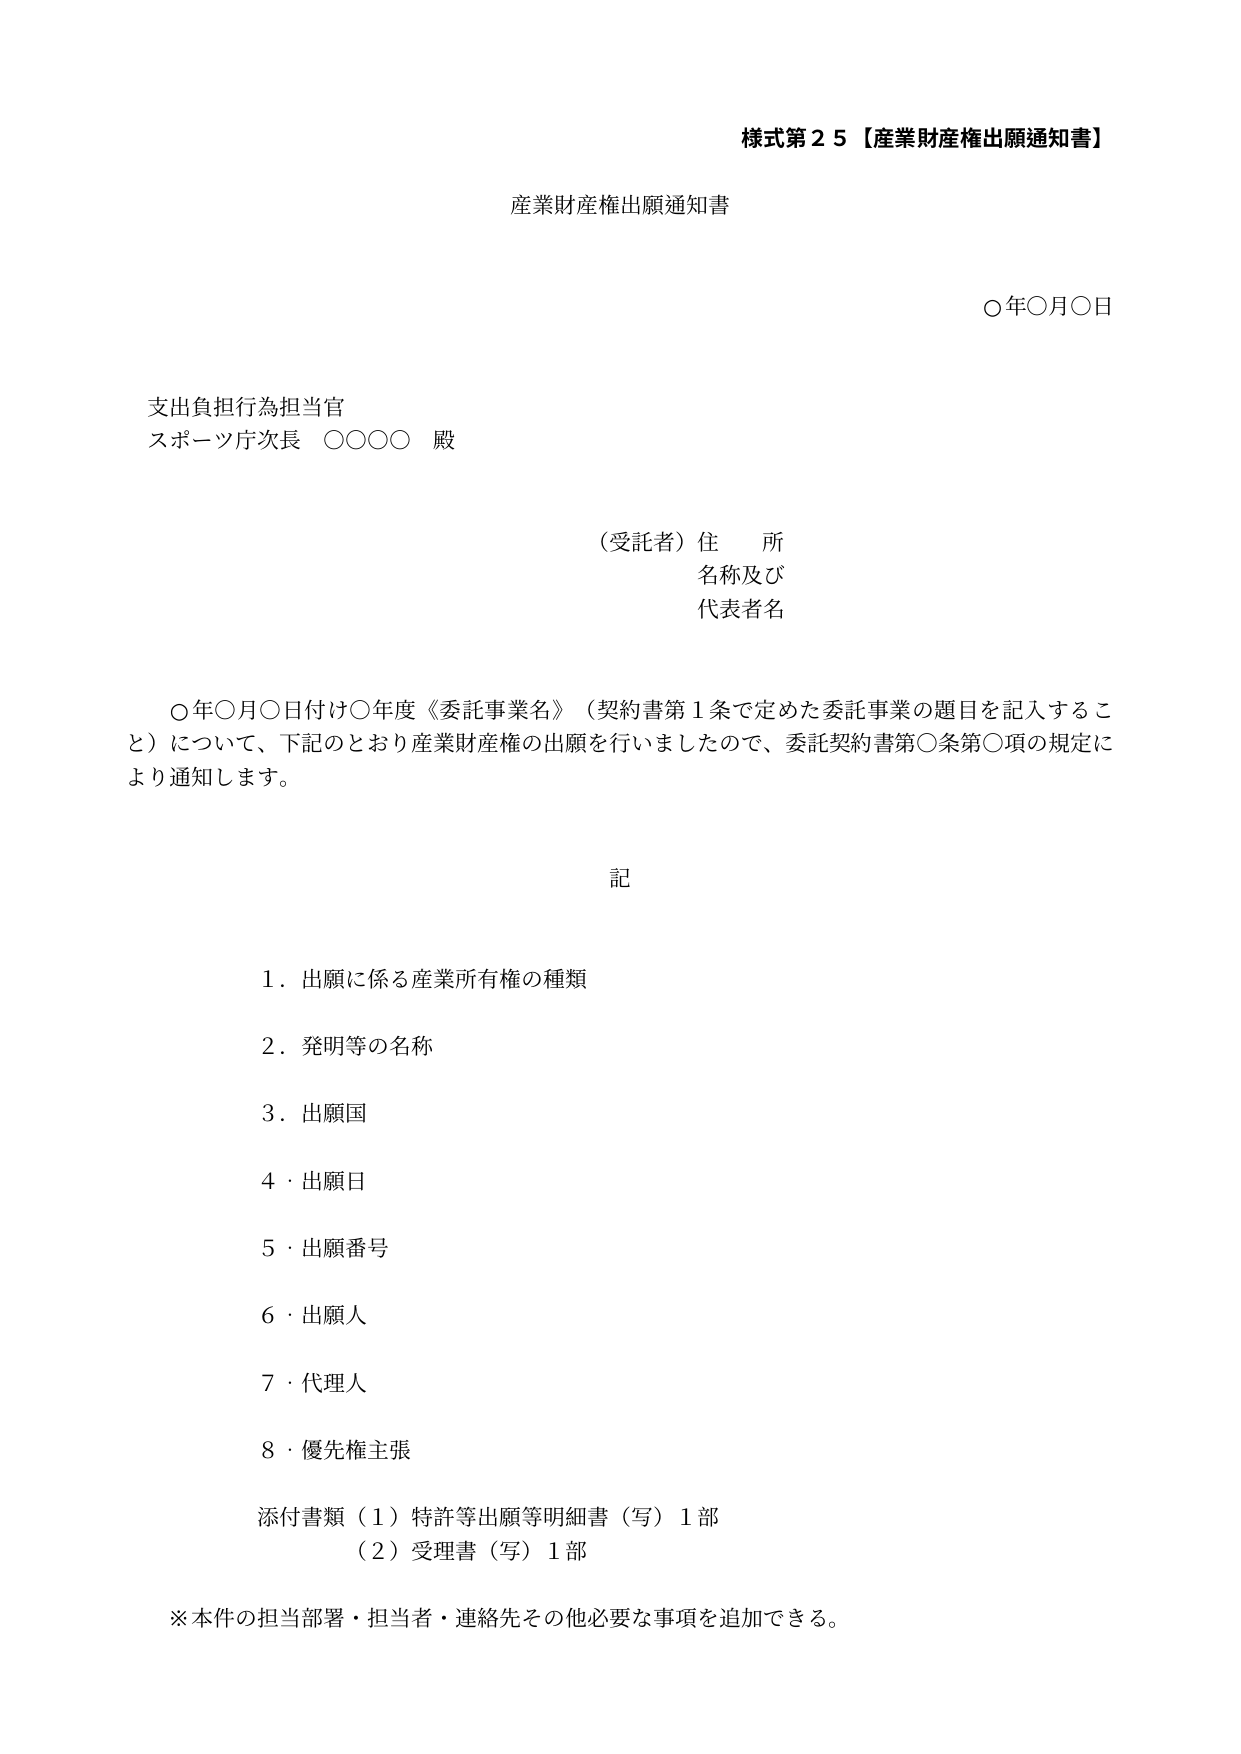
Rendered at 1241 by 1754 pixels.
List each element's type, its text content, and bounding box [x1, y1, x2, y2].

text ６．出願人 [126, 1297, 1114, 1331]
text 名称及び [126, 557, 1114, 591]
text ７．代理人 [126, 1365, 1114, 1398]
text ３．出願国 [126, 1096, 1114, 1129]
text ２．発明等の名称 [126, 1028, 1114, 1062]
text ○年○月○日 [126, 288, 1114, 322]
text 様式第２５【産業財産権出願通知書】 [126, 120, 1114, 153]
text スポーツ庁次長 ○○○○ 殿 [126, 423, 1114, 456]
text 産業財産権出願通知書 [126, 187, 1114, 221]
text ○年○月○日付け○年度《委託事業名》（契約書第１条で定めた委託事業の題目を記入すること）について、下記のとおり産業財産権の出願を行いましたので、委託契約書第○条第○項の規定により通知します。 [126, 692, 1114, 793]
text ５．出願番号 [126, 1230, 1114, 1264]
text 添付書類（１）特許等出願等明細書（写）１部 [126, 1499, 1114, 1533]
text （受託者）住 所 [126, 524, 1114, 557]
text ※本件の担当部署・担当者・連絡先その他必要な事項を追加できる。 [126, 1600, 1114, 1634]
text ８．優先権主張 [126, 1432, 1114, 1466]
text 代表者名 [126, 591, 1114, 624]
text （２）受理書（写）１部 [126, 1533, 1114, 1567]
text ４．出願日 [126, 1163, 1114, 1197]
text 支出負担行為担当官 [126, 389, 1114, 423]
text 記 [126, 860, 1114, 894]
text １．出願に係る産業所有権の種類 [126, 961, 1114, 995]
